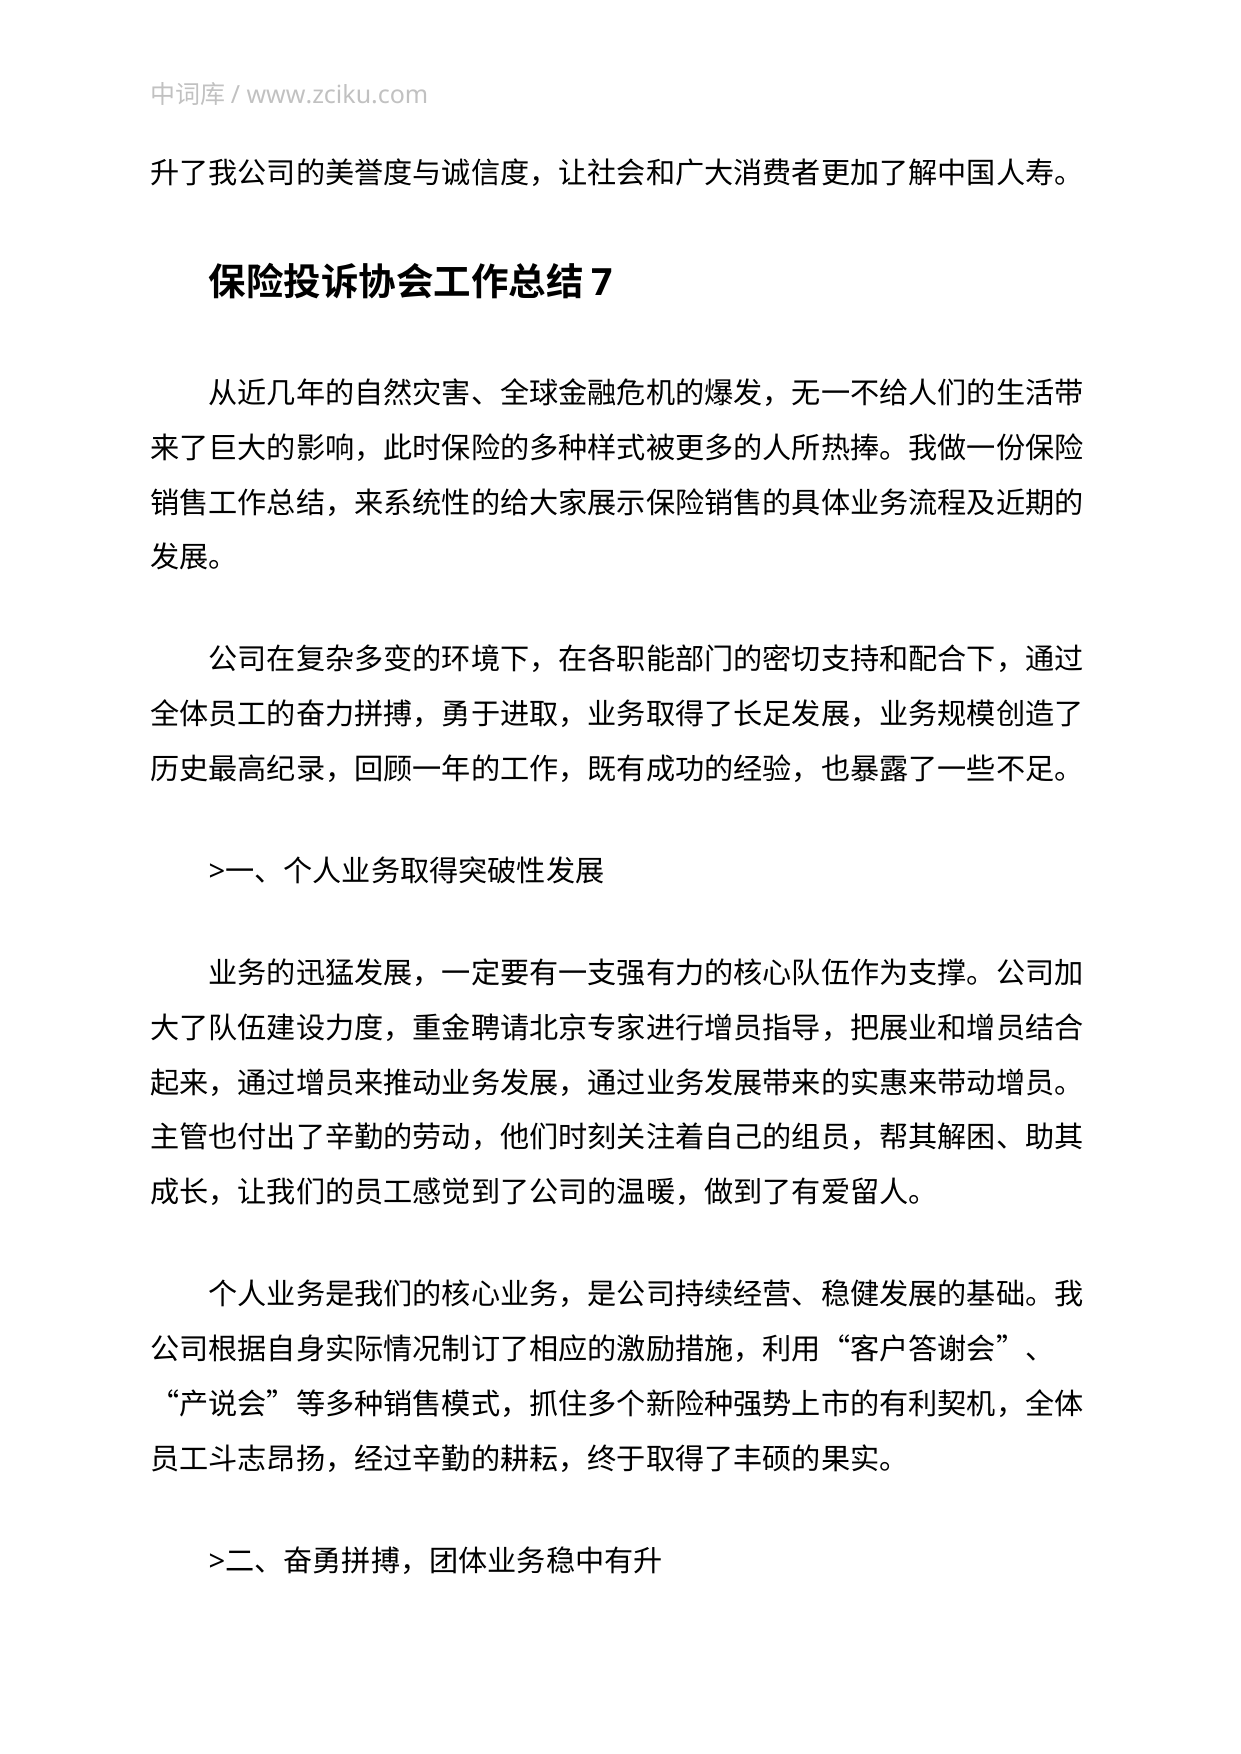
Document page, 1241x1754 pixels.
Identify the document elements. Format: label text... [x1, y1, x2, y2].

text 保险投诉协会工作总结7 [150, 252, 1090, 306]
text >一、个人业务取得突破性发展 [150, 847, 1090, 890]
text 个人业务是我们的核心业务，是公司持续经营、稳健发展的基础。我公司根据自身实际情况制订了相应的激励措施，利用“客户答谢会”、“产说会”等多种销售模式，抓住多个新险种强势上市的有利契机，全体员工斗志昂扬，经过辛勤的耕耘，终于取得了丰硕的果实。 [150, 1271, 1090, 1478]
text 业务的迅猛发展，一定要有一支强有力的核心队伍作为支撑。公司加大了队伍建设力度，重金聘请北京专家进行增员指导，把展业和增员结合起来，通过增员来推动业务发展，通过业务发展带来的实惠来带动增员。主管也付出了辛勤的劳动，他们时刻关注着自己的组员，帮其解困、助其成长，让我们的员工感觉到了公司的温暖，做到了有爱留人。 [150, 949, 1090, 1211]
text 从近几年的自然灾害、全球金融危机的爆发，无一不给人们的生活带来了巨大的影响，此时保险的多种样式被更多的人所热捧。我做一份保险销售工作总结，来系统性的给大家展示保险销售的具体业务流程及近期的发展。 [150, 369, 1090, 576]
text >二、奋勇拼搏，团体业务稳中有升 [150, 1537, 1090, 1579]
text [150, 150, 1090, 192]
text 公司在复杂多变的环境下，在各职能部门的密切支持和配合下，通过全体员工的奋力拼搏，勇于进取，业务取得了长足发展，业务规模创造了历史最高纪录，回顾一年的工作，既有成功的经验，也暴露了一些不足。 [150, 636, 1090, 788]
